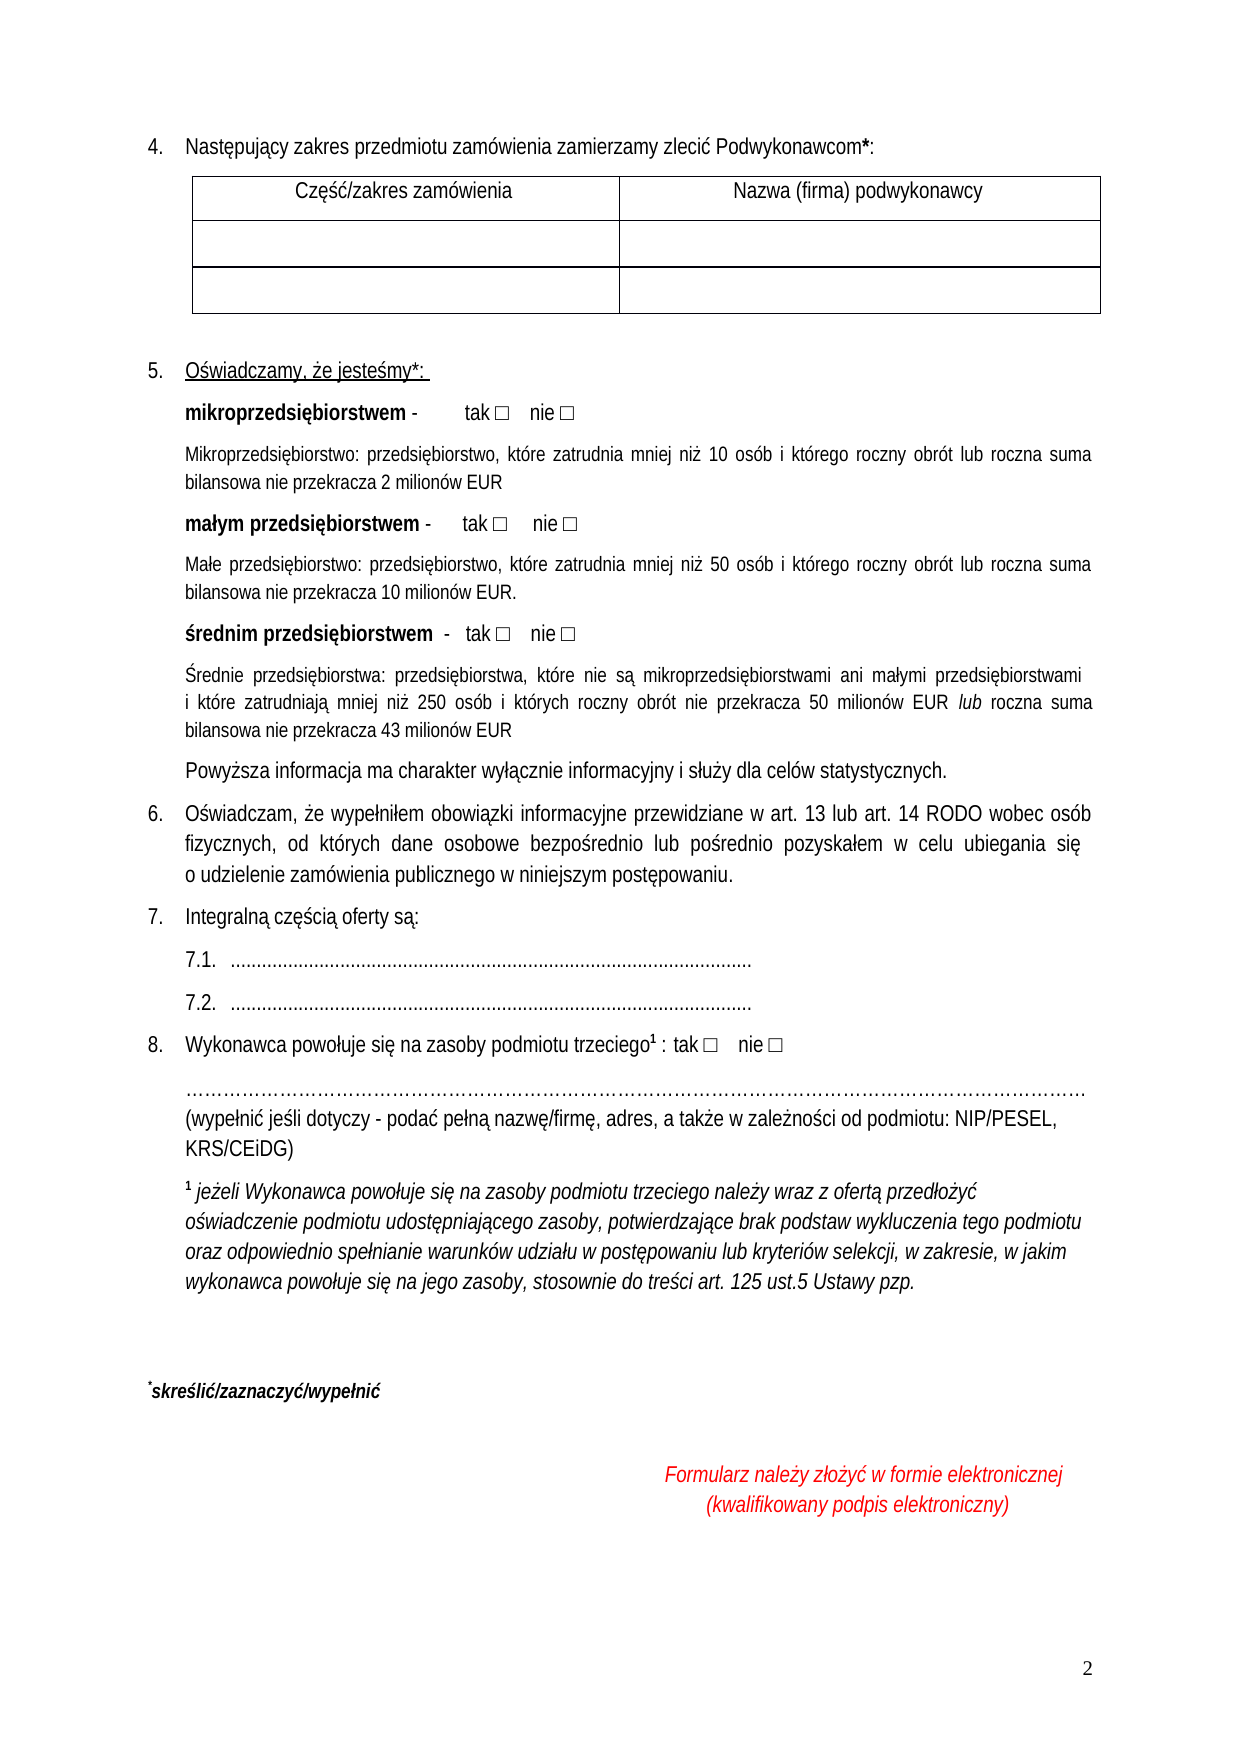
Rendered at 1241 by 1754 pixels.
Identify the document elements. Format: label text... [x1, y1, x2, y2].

text 1 jeżeli Wykonawca powołuje się na zasoby podmiotu trzeciego należy wraz z ofertą przedłożyć oświadczenie podmiotu udostępniającego zasoby, potwierdzające brak podstaw wykluczenia tego podmiotu oraz odpowiednio spełnianie warunków udziału w postępowaniu lub kryteriów selekcji, w zakresie, w jakim wykonawca powołuje się na jego zasoby, stosownie do treści art. 125 ust.5 Ustawy pzp. [185, 1178, 1093, 1295]
list Następujący zakres przedmiotu zamówienia zamierzamy zlecić Podwykonawcom*: [148, 133, 1093, 159]
text Średnie przedsiębiorstwa: przedsiębiorstwa, które nie są mikroprzedsiębiorstwami ani małymi przedsiębiorstwami i które zatrudniają mniej niż 250 osób i których roczny obrót nie przekracza 50 milionów EUR lub roczna suma bilansowa nie przekracza 43 milionów EUR [185, 662, 1093, 741]
text Mikroprzedsiębiorstwo: przedsiębiorstwo, które zatrudnia mniej niż 10 osób i którego roczny obrót lub roczna suma bilansowa nie przekracza 2 milionów EUR [185, 442, 1093, 493]
text Powyższa informacja ma charakter wyłącznie informacyjny i służy dla celów statystycznych. [185, 757, 1093, 784]
table_cell [193, 221, 619, 266]
text ………………………………………………………………………………………………………………………………(wypełnić jeśli dotyczy - podać pełną nazwę/firmę, adres, a także w zależności od podmiotu: NIP/PESEL, KRS/CEiDG) [185, 1074, 1093, 1161]
text Małe przedsiębiorstwo: przedsiębiorstwo, które zatrudnia mniej niż 50 osób i którego roczny obrót lub roczna suma bilansowa nie przekracza 10 milionów EUR. [185, 552, 1093, 604]
table_header Nazwa (firma) podwykonawcy [620, 177, 1100, 220]
text *skreślić/zaznaczyć/wypełnić [148, 1351, 1093, 1402]
text średnim przedsiębiorstwem - tak □ nie □ [185, 620, 1093, 646]
list .................................................................................................... [185, 946, 1093, 972]
list Oświadczam, że wypełniłem obowiązki informacyjne przewidziane w art. 13 lub art. 14 RODO wobec osób fizycznych, od których dane osobowe bezpośrednio lub pośrednio pozyskałem w celu ubiegania się o udzielenie zamówienia publicznego w niniejszym postępowaniu. [148, 800, 1093, 887]
text mikroprzedsiębiorstwem - tak □ nie □ [185, 399, 1093, 426]
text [664, 1461, 1093, 1548]
list Integralną częścią oferty są: [148, 903, 1093, 930]
list Wykonawca powołuje się na zasoby podmiotu trzeciego1 : tak □ nie □ [148, 1031, 1093, 1058]
table_header Część/zakres zamówienia [193, 177, 619, 220]
table_cell [620, 221, 1100, 266]
table_cell [620, 268, 1100, 313]
text małym przedsiębiorstwem - tak □ nie □ [185, 509, 1093, 536]
table_cell [193, 268, 619, 313]
list Oświadczamy, że jesteśmy*: [148, 357, 1093, 383]
list .................................................................................................... [185, 989, 1093, 1015]
